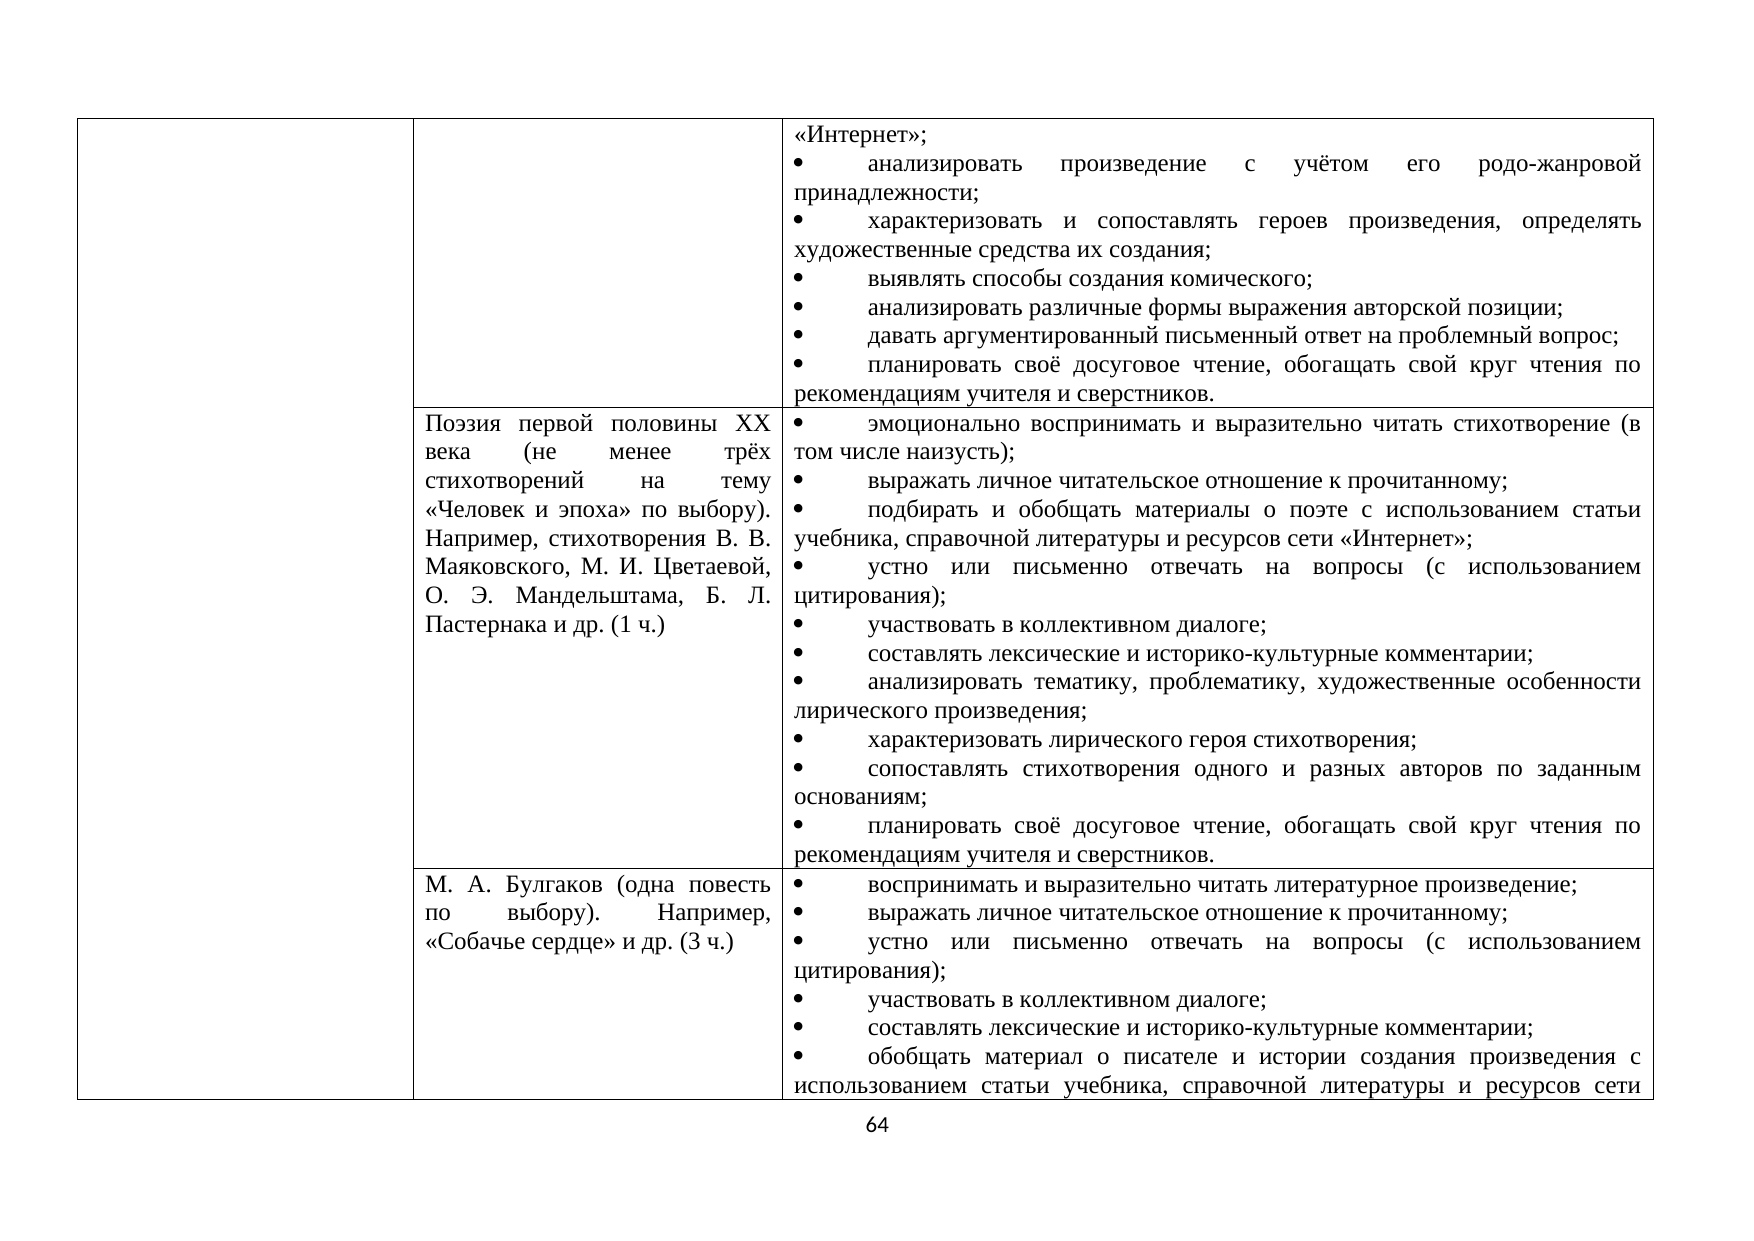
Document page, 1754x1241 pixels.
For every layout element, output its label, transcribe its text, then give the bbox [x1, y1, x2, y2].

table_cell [414, 119, 782, 407]
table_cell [414, 869, 782, 1099]
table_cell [783, 869, 1653, 1099]
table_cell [783, 119, 1653, 407]
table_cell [78, 119, 413, 1099]
table_cell эмоционально воспринимать и выразительно читать стихотворение (в том числе наизусть); выражать личное читательское отношение к прочитанному; подбирать и обобщать материалы о поэте с использованием статьи учебника, справочной литературы и ресурсов сети «Интернет»; устно или письменно отвечать на вопросы (с использованием цитирования); участвовать в коллективном диалоге; составлять лексические и историко-культурные комментарии; анализировать тематику, проблематику, художественные особенности лирического произведения; характеризовать лирического героя стихотворения; сопоставлять стихотворения одного и разных авторов по заданным основаниям; планировать своё досуговое чтение, обогащать свой круг чтения по рекомендациям учителя и сверстников. [783, 408, 1653, 868]
table_cell Поэзия первой половины ХХ века (не менее трёх стихотворений на тему «Человек и эпоха» по выбору). Например, стихотворения В. В. Маяковского, М. И. Цветаевой, О. Э. Мандельштама, Б. Л. Пастернака и др. (1 ч.) [414, 408, 782, 868]
